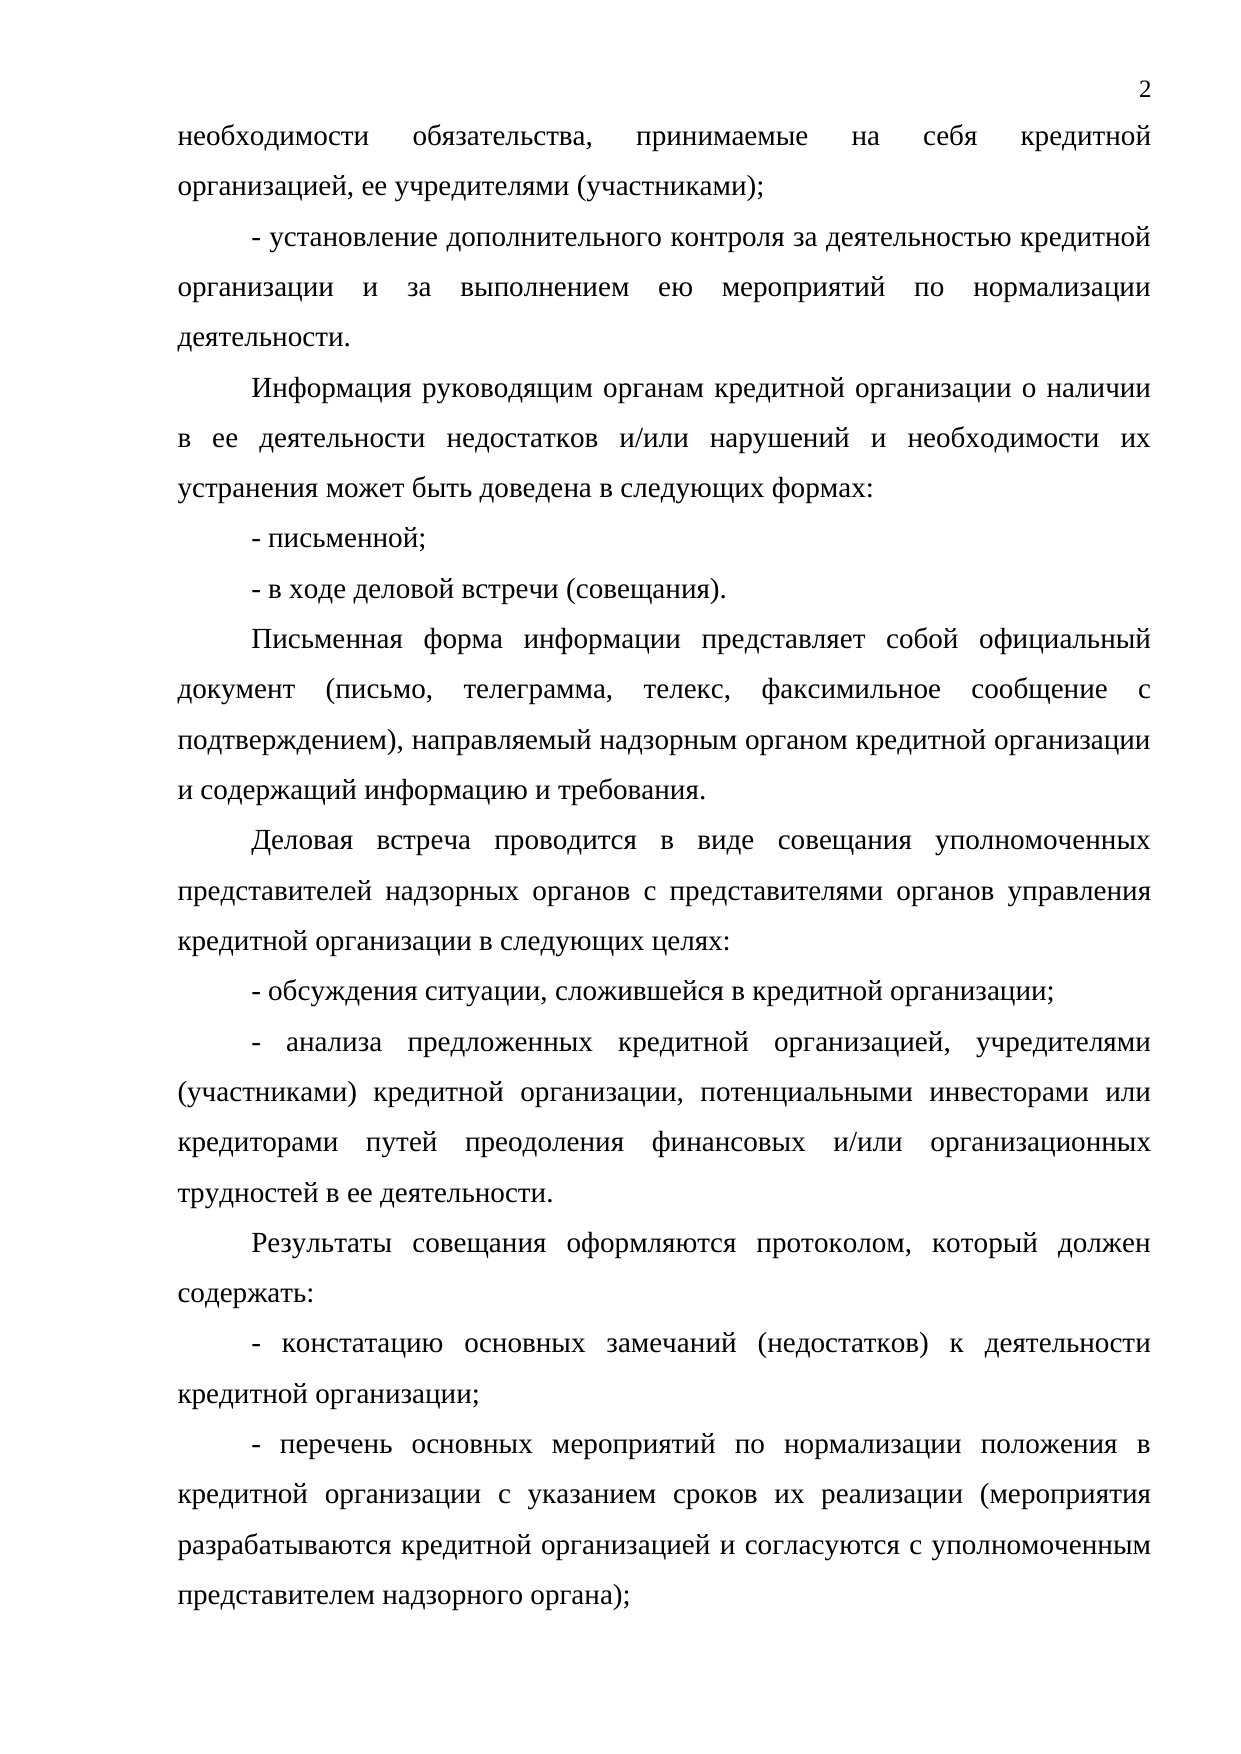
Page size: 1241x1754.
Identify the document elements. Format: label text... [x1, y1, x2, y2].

text - констатацию основных замечаний (недостатков) к деятельности кредитной организации; [177, 1326, 1152, 1409]
text - письменной; [177, 521, 1152, 554]
text Результаты совещания оформляются протоколом, который должен содержать: [177, 1225, 1152, 1309]
text - установление дополнительного контроля за деятельностью кредитной организации и за выполнением ею мероприятий по нормализации деятельности. [177, 219, 1152, 353]
text Деловая встреча проводится в виде совещания уполномоченных представителей надзорных органов с представителями органов управления кредитной организации в следующих целях: [177, 822, 1152, 957]
text - перечень основных мероприятий по нормализации положения в кредитной организации с указанием сроков их реализации (мероприятия разрабатываются кредитной организацией и согласуются с уполномоченным представителем надзорного органа); [177, 1426, 1152, 1611]
text Письменная форма информации представляет собой официальный документ (письмо, телеграмма, телекс, факсимильное сообщение с подтверждением), направляемый надзорным органом кредитной организации и содержащий информацию и требования. [177, 621, 1152, 806]
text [177, 118, 1152, 202]
text Информация руководящим органам кредитной организации о наличии в ее деятельности недостатков и/или нарушений и необходимости их устранения может быть доведена в следующих формах: [177, 370, 1152, 504]
text - обсуждения ситуации, сложившейся в кредитной организации; [177, 973, 1152, 1007]
text - анализа предложенных кредитной организацией, учредителями (участниками) кредитной организации, потенциальными инвесторами или кредиторами путей преодоления финансовых и/или организационных трудностей в ее деятельности. [177, 1024, 1152, 1208]
text - в ходе деловой встречи (совещания). [177, 571, 1152, 604]
